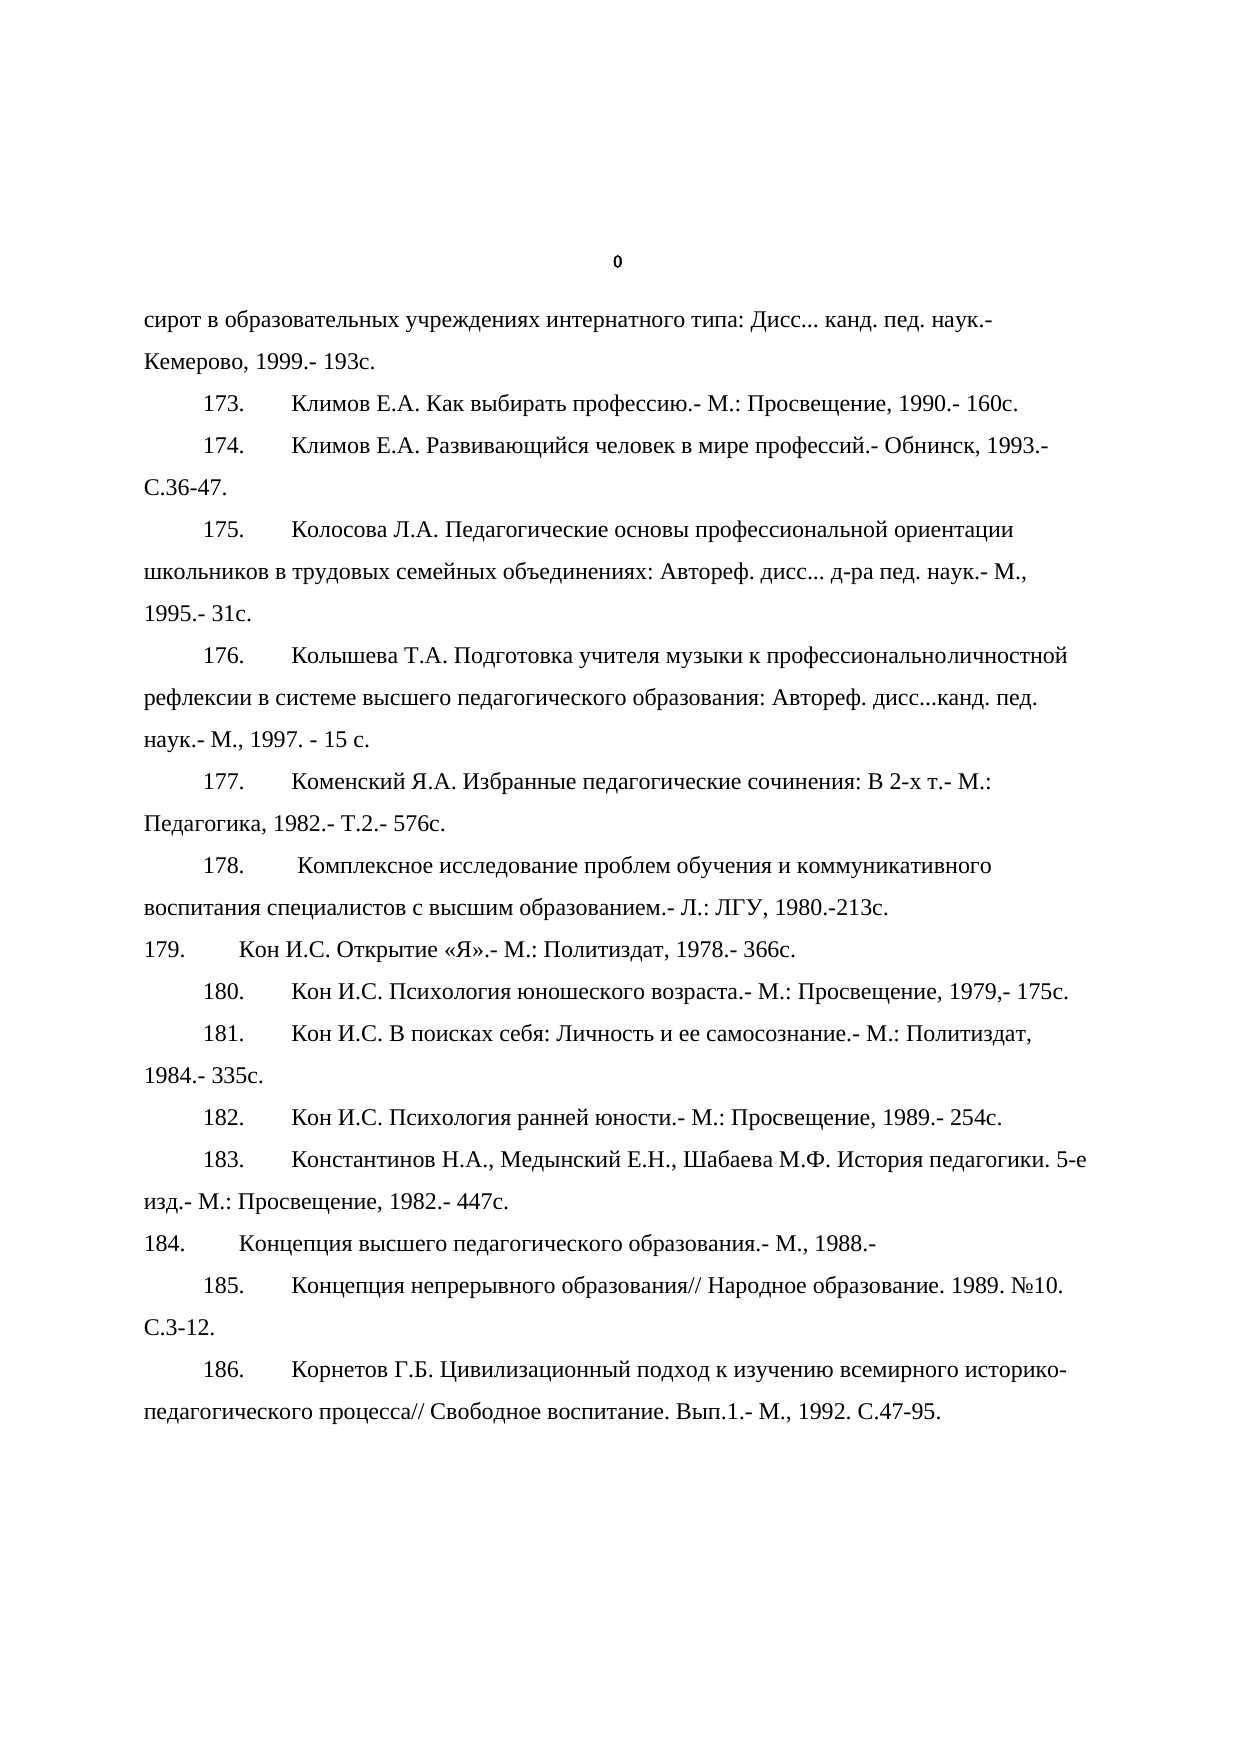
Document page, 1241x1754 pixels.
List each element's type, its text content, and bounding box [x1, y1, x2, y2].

list Концепция высшего педагогического образования.- М., 1988.- [143, 1218, 1099, 1260]
list Комплексное исследование проблем обучения и коммуникативного воспитания специалистов с высшим образованием.- Л.: ЛГУ, 1980.-213с. [143, 840, 1095, 924]
list Кон И.С. Открытие «Я».- М.: Политиздат, 1978.- 366с. [143, 924, 1099, 966]
list Константинов Н.А., Медынский Е.Н., Шабаева М.Ф. История педагогики. 5-е изд.- М.: Просвещение, 1982.- 447с. [143, 1134, 1095, 1218]
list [143, 294, 1095, 378]
list Кон И.С. В поисках себя: Личность и ее самосознание.- М.: Политиздат, 1984.- 335с. [143, 1008, 1095, 1092]
list Климов Е.А. Как выбирать профессию.- М.: Просвещение, 1990.- 160с. [143, 378, 1095, 420]
list Концепция непрерывного образования// Народное образование. 1989. №10. С.3-12. [143, 1260, 1095, 1344]
list Коменский Я.А. Избранные педагогические сочинения: В 2-х т.- М.: Педагогика, 1982.- Т.2.- 576с. [143, 756, 1095, 840]
list Климов Е.А. Развивающийся человек в мире профессий.- Обнинск, 1993.-С.36-47. [143, 420, 1095, 504]
list Колышева Т.А. Подготовка учителя музыки к профессиональноличностной рефлексии в системе высшего педагогического образования: Автореф. дисс...канд. пед. наук.- М., 1997. - 15 с. [143, 630, 1095, 756]
list Кон И.С. Психология юношеского возраста.- М.: Просвещение, 1979,- 175с. [143, 966, 1095, 1008]
list Колосова Л.А. Педагогические основы профессиональной ориентации школьников в трудовых семейных объединениях: Автореф. дисс... д-ра пед. наук.- М., 1995.- 31с. [143, 504, 1095, 630]
list Кон И.С. Психология ранней юности.- М.: Просвещение, 1989.- 254с. [143, 1092, 1095, 1134]
list Корнетов Г.Б. Цивилизационный подход к изучению всемирного историко-педагогического процесса// Свободное воспитание. Вып.1.- М., 1992. С.47-95. [143, 1344, 1095, 1428]
